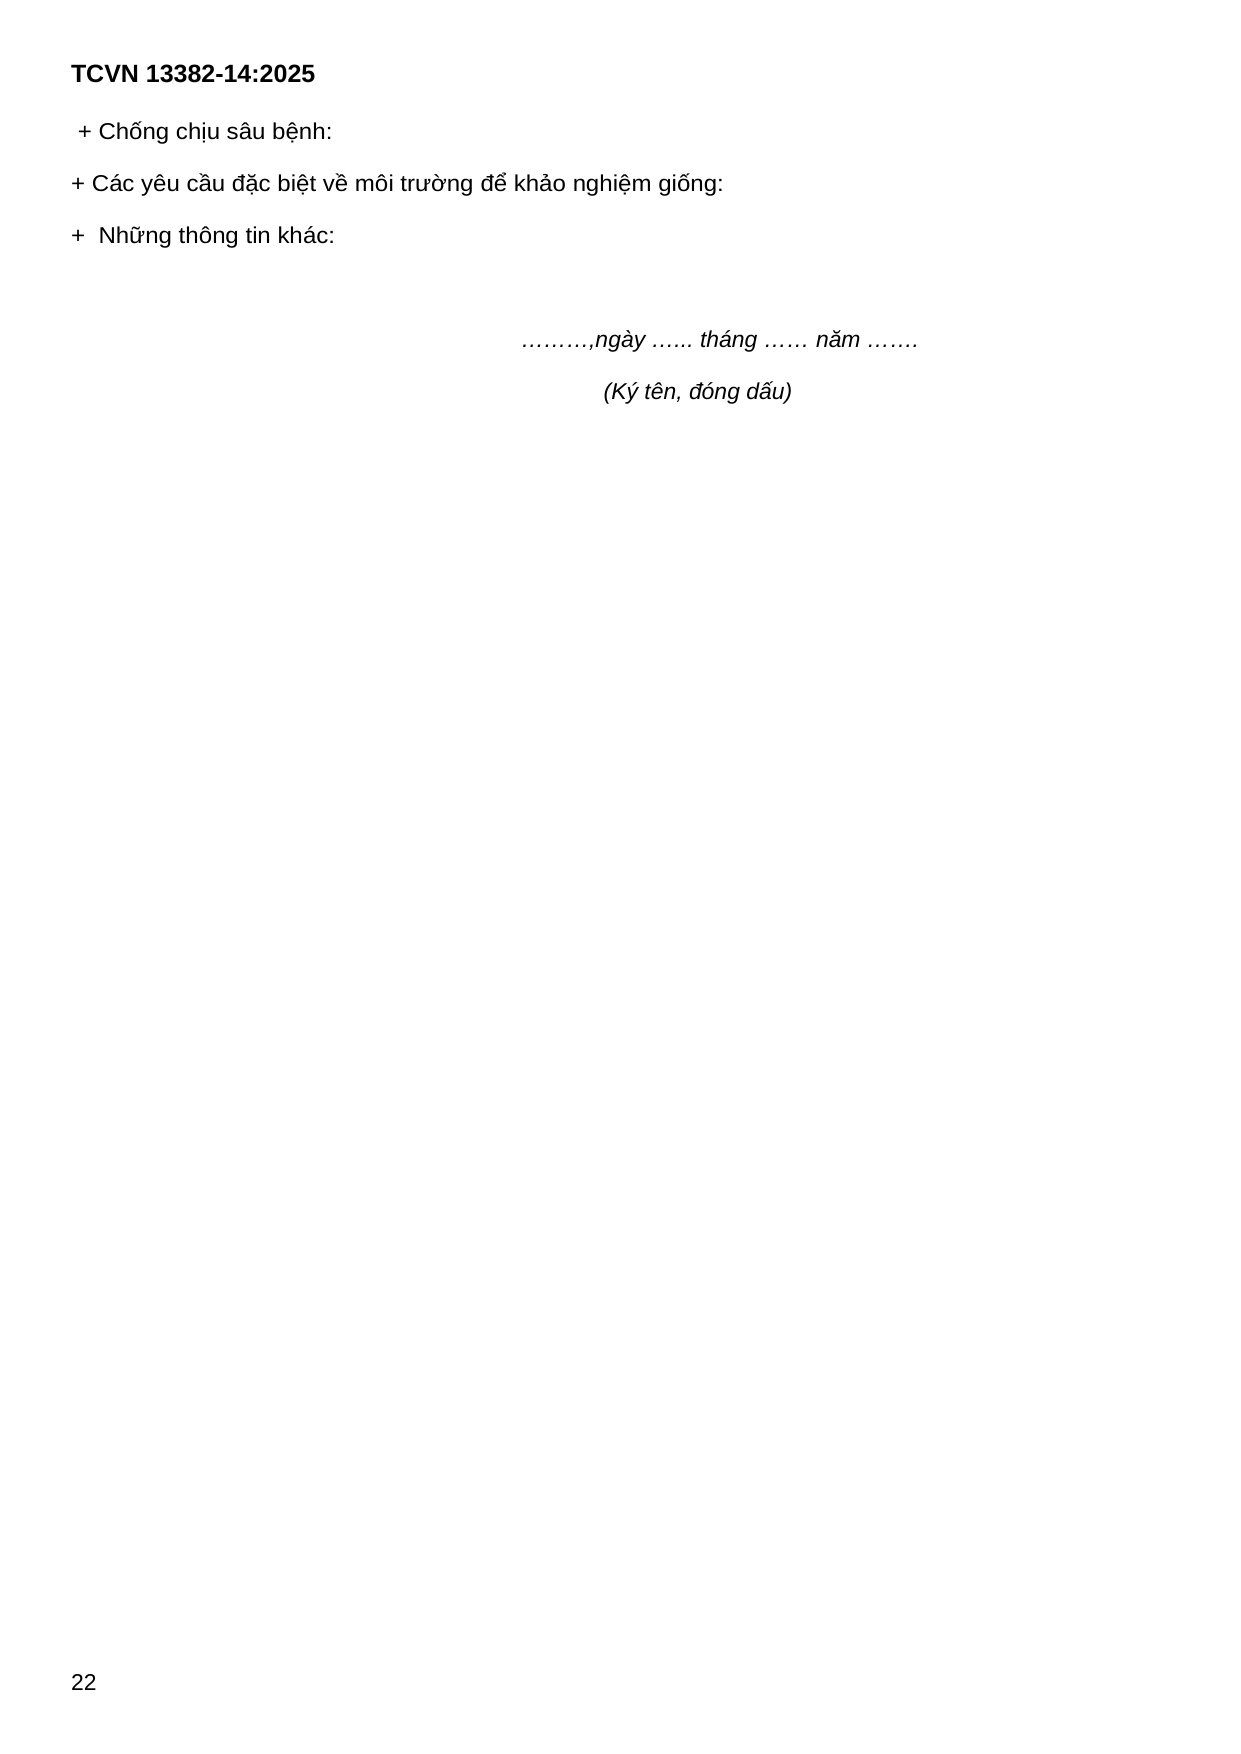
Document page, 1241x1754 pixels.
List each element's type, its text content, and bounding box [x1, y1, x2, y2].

text + Chống chịu sâu bệnh: [71, 118, 1119, 144]
text (Ký tên, đóng dấu) [71, 378, 1119, 404]
text + Các yêu cầu đặc biệt về môi trường để khảo nghiệm giống: [71, 170, 1119, 196]
text ………,ngày …... tháng …… năm ……. [521, 326, 1119, 352]
text + Những thông tin khác: [71, 222, 1119, 248]
